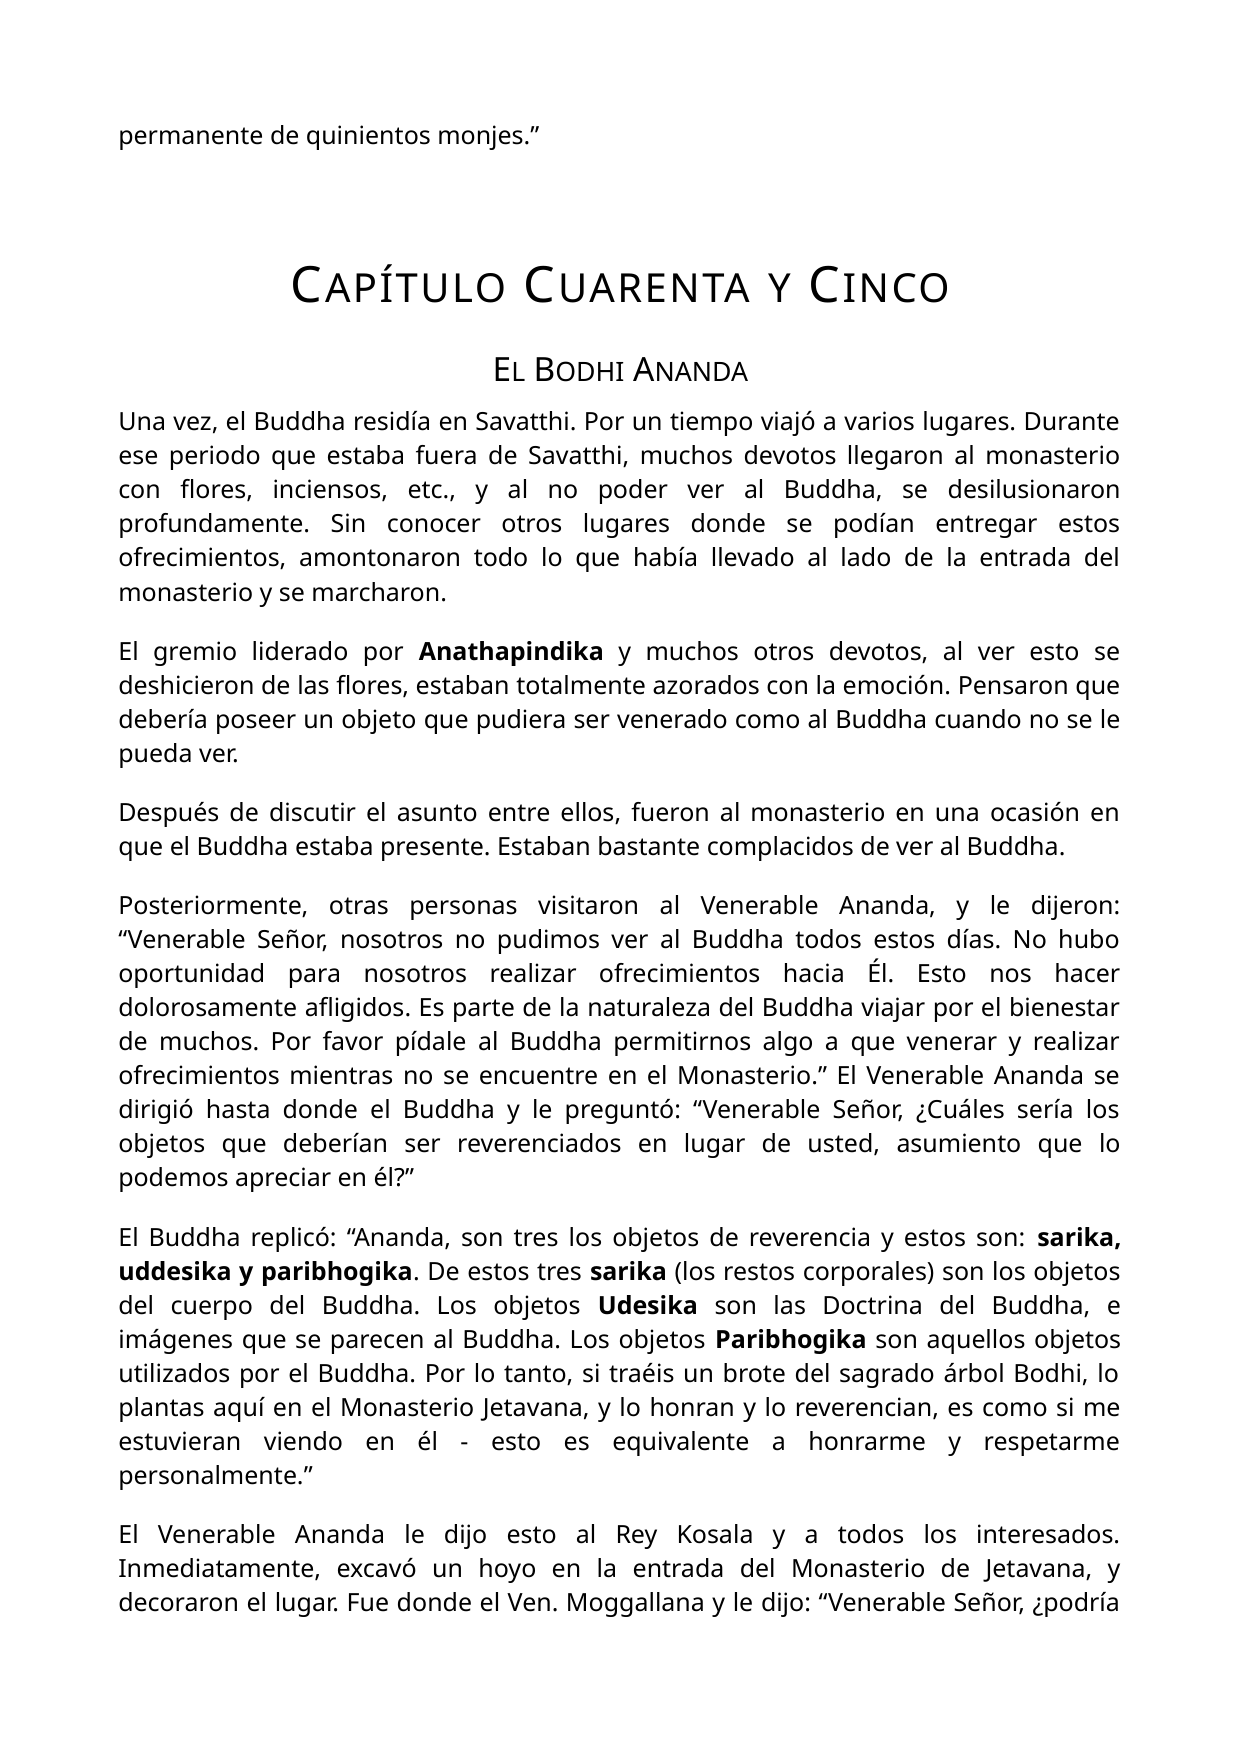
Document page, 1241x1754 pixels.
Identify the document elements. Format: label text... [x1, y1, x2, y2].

text Una vez, el Buddha residía en Savatthi. Por un tiempo viajó a varios lugares. Durante ese periodo que estaba fuera de Savatthi, muchos devotos llegaron al monasterio con flores, inciensos, etc., y al no poder ver al Buddha, se desilusionaron profundamente. Sin conocer otros lugares donde se podían entregar estos ofrecimientos, amontonaron todo lo que había llevado al lado de la entrada del monasterio y se marcharon. [118, 404, 1121, 608]
text El gremio liderado por Anathapindika y muchos otros devotos, al ver esto se deshicieron de las flores, estaban totalmente azorados con la emoción. Pensaron que debería poseer un objeto que pudiera ser venerado como al Buddha cuando no se le pueda ver. [118, 633, 1121, 769]
text Posteriormente, otras personas visitaron al Venerable Ananda, y le dijeron: “Venerable Señor, nosotros no pudimos ver al Buddha todos estos días. No hubo oportunidad para nosotros realizar ofrecimientos hacia Él. Esto nos hacer dolorosamente afligidos. Es parte de la naturaleza del Buddha viajar por el bienestar de muchos. Por favor pídale al Buddha permitirnos algo a que venerar y realizar ofrecimientos mientras no se encuentre en el Monasterio.” El Venerable Ananda se dirigió hasta donde el Buddha y le preguntó: “Venerable Señor, ¿Cuáles sería los objetos que deberían ser reverenciados en lugar de usted, asumiento que lo podemos apreciar en él?” [118, 888, 1121, 1194]
subtitle El Bodhi Ananda [118, 346, 1122, 391]
text Después de discutir el asunto entre ellos, fueron al monasterio en una ocasión en que el Buddha estaba presente. Estaban bastante complacidos de ver al Buddha. [118, 794, 1121, 863]
subtitle Capítulo Cuarenta y Cinco [118, 249, 1122, 317]
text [118, 118, 1121, 152]
text El Buddha replicó: “Ananda, son tres los objetos de reverencia y estos son: sarika, uddesika y paribhogika. De estos tres sarika (los restos corporales) son los objetos del cuerpo del Buddha. Los objetos Udesika son las Doctrina del Buddha, e imágenes que se parecen al Buddha. Los objetos Paribhogika son aquellos objetos utilizados por el Buddha. Por lo tanto, si traéis un brote del sagrado árbol Bodhi, lo plantas aquí en el Monasterio Jetavana, y lo honran y lo reverencian, es como si me estuvieran viendo en él - esto es equivalente a honrarme y respetarme personalmente.” [118, 1219, 1121, 1492]
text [118, 1517, 1121, 1619]
